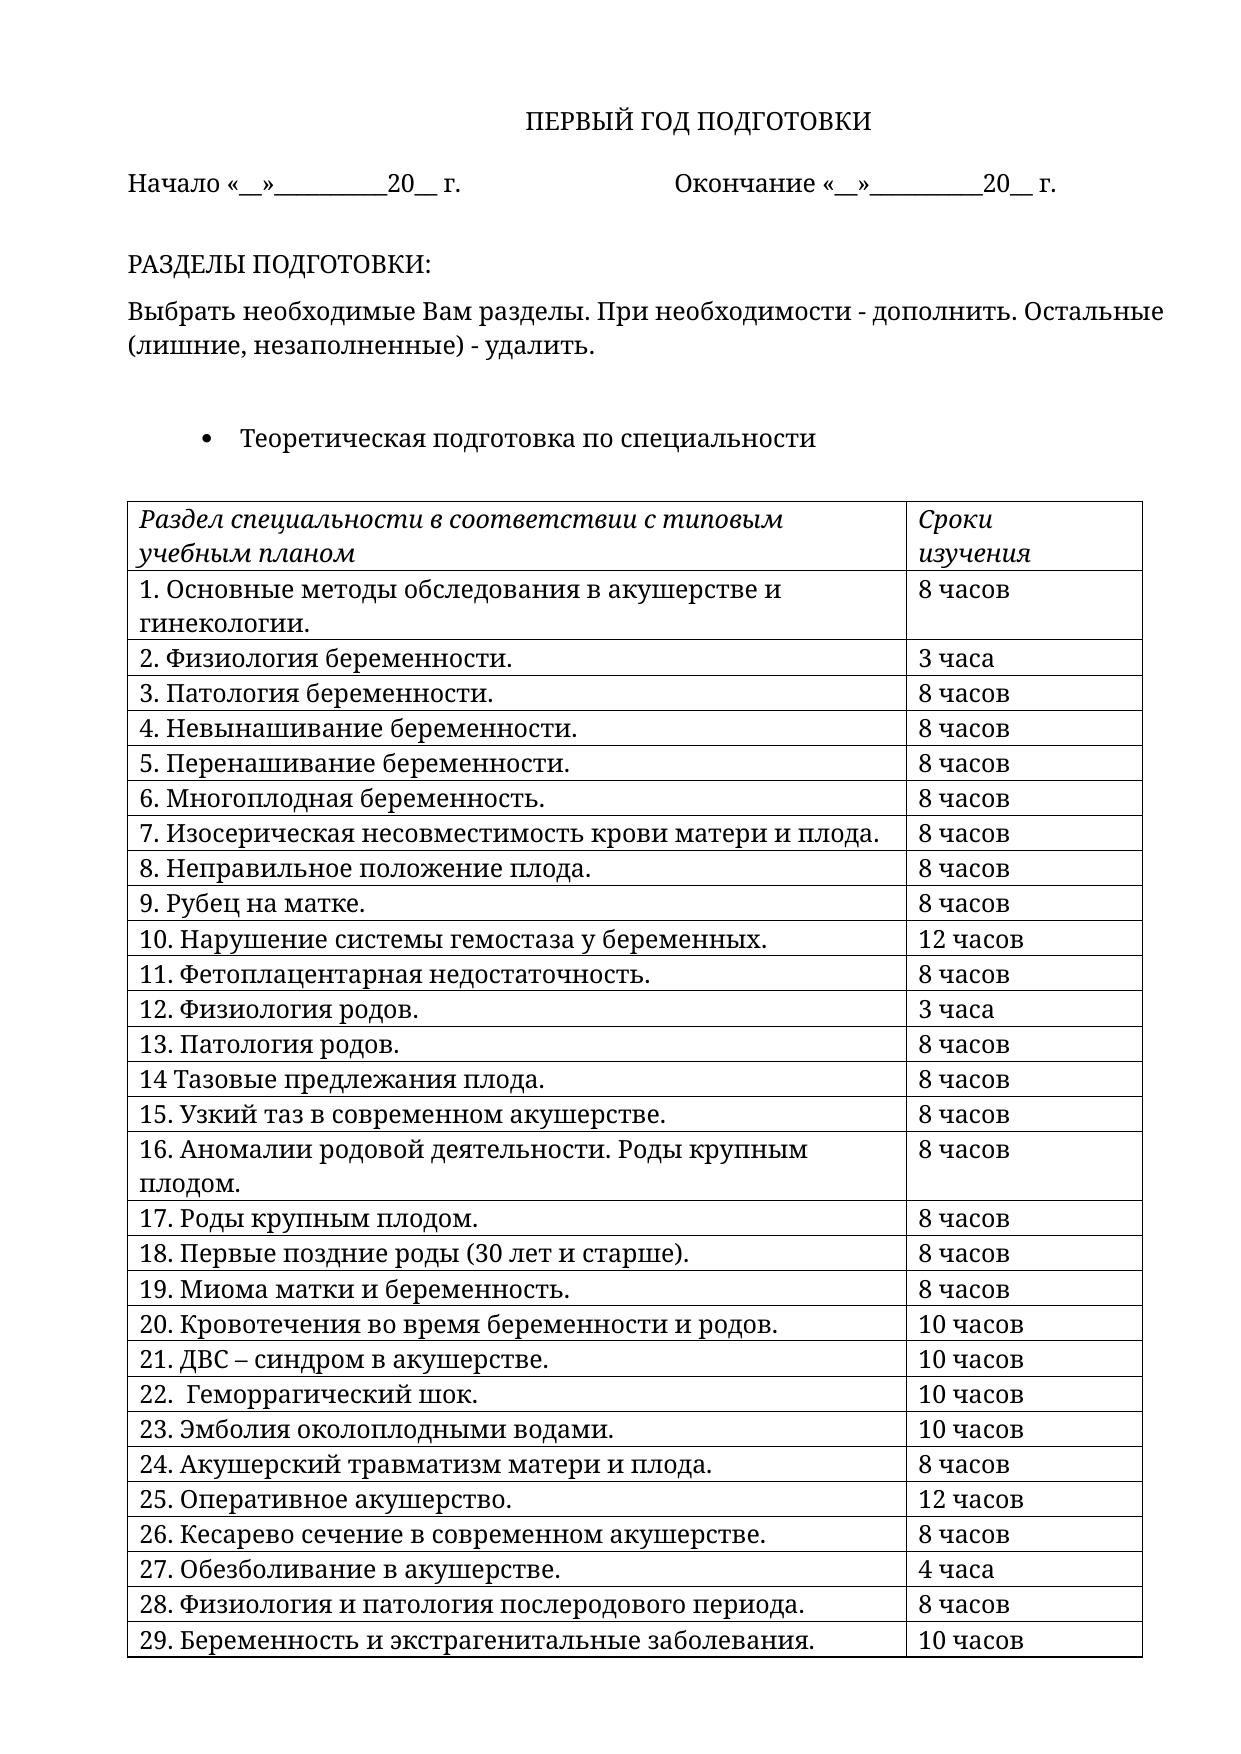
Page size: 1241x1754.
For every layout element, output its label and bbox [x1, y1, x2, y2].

table_header [907, 781, 1142, 815]
table_header [128, 1587, 906, 1621]
table_header [907, 1236, 1142, 1270]
table_header [127, 247, 1142, 501]
table_header [128, 1062, 906, 1096]
table_header [128, 1447, 906, 1481]
table_header [907, 991, 1142, 1026]
table_header [907, 1377, 1142, 1411]
table_header [907, 1412, 1142, 1446]
table_header [907, 816, 1142, 850]
table_header [907, 1062, 1142, 1096]
table_header [128, 1517, 906, 1551]
table_header [128, 816, 906, 850]
table_header [128, 921, 906, 955]
table_header [128, 502, 906, 570]
table_header [128, 1622, 906, 1656]
table_header [128, 991, 906, 1026]
table_header [128, 1412, 906, 1446]
table_header [907, 1341, 1142, 1376]
table_header [907, 921, 1142, 955]
table_header [907, 1132, 1142, 1200]
table_header [128, 1236, 906, 1270]
table_header [907, 956, 1142, 990]
table_header [907, 1027, 1142, 1061]
table_header [907, 640, 1142, 675]
table_header [128, 1201, 906, 1235]
table_header [907, 1097, 1142, 1131]
table_header [907, 571, 1142, 639]
table_header [128, 1377, 906, 1411]
table_header [128, 746, 906, 780]
table_header [907, 886, 1142, 920]
table_header [128, 640, 906, 675]
table_header [907, 1587, 1142, 1621]
table_header [907, 1201, 1142, 1235]
table_header [128, 851, 906, 885]
table_header [907, 676, 1142, 710]
table_header [128, 1271, 906, 1305]
table_header [907, 1447, 1142, 1481]
table_header [128, 1482, 906, 1516]
table_header [907, 711, 1142, 745]
table_header [907, 1552, 1142, 1586]
table_header [907, 1271, 1142, 1305]
table_header [907, 851, 1142, 885]
table_header [128, 1097, 906, 1131]
table_header [907, 1622, 1142, 1656]
table_header [128, 956, 906, 990]
table_header [128, 711, 906, 745]
table_header [128, 1341, 906, 1376]
table_header [128, 886, 906, 920]
table_header [128, 1027, 906, 1061]
table_header [907, 1517, 1142, 1551]
table_header [907, 1306, 1142, 1340]
table_header [128, 1132, 906, 1200]
table_header [128, 1306, 906, 1340]
table_header [128, 676, 906, 710]
table_header [907, 746, 1142, 780]
table_header [907, 1482, 1142, 1516]
table_header [128, 571, 906, 639]
table_header [128, 1552, 906, 1586]
table_header [907, 502, 1142, 570]
table_header [128, 781, 906, 815]
